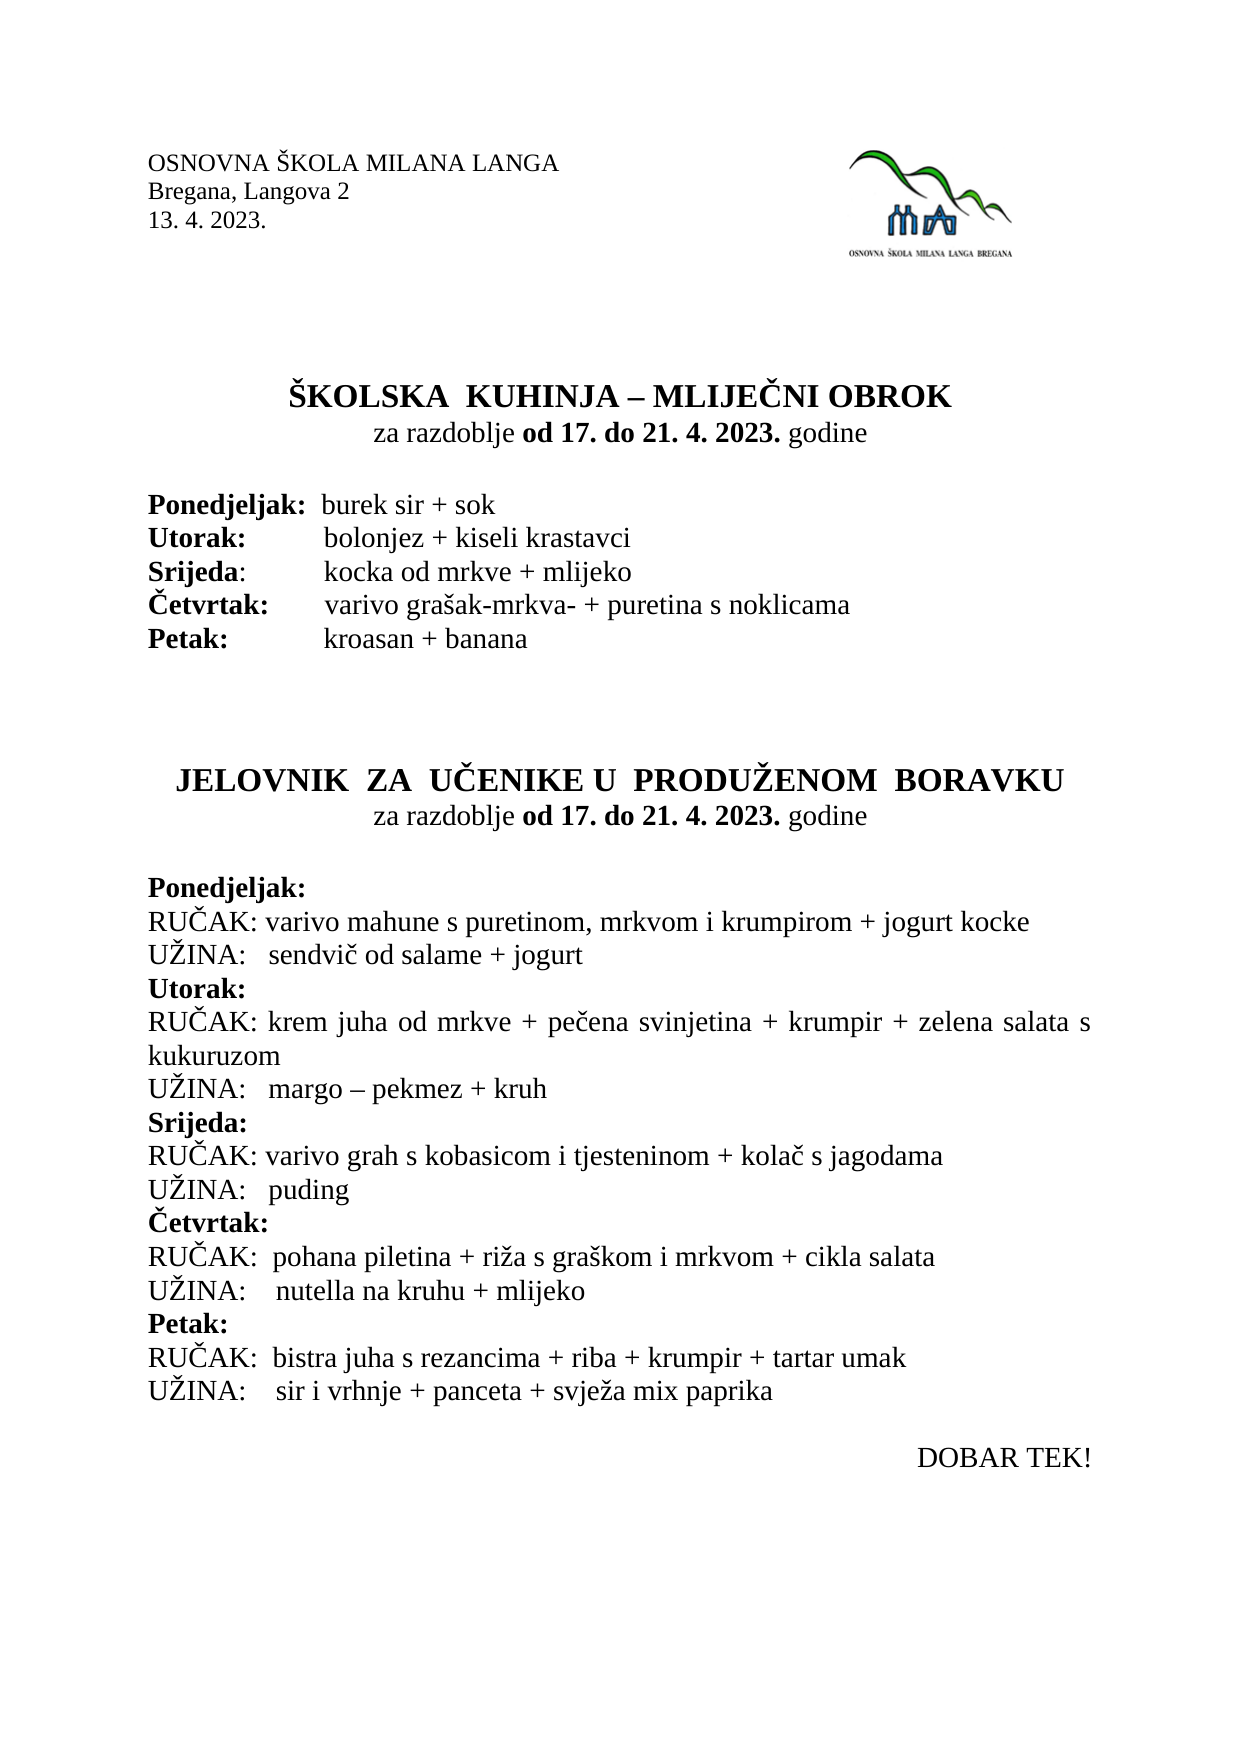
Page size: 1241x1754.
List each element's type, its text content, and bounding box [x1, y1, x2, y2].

text RUČAK: bistra juha s rezancima + riba + krumpir + tartar umak [148, 1340, 1093, 1373]
text UŽINA: puding [148, 1172, 1093, 1206]
text Petak: kroasan + banana [148, 621, 1093, 654]
text Ponedjeljak: burek sir + sok [148, 487, 1093, 520]
text Srijeda: [148, 1105, 1093, 1138]
text Četvrtak: [148, 1206, 1093, 1239]
text za razdoblje od 17. do 21. 4. 2023. godine [148, 415, 1093, 448]
text 13. 4. 2023. [148, 205, 583, 234]
picture [846, 147, 1016, 262]
text RUČAK: pohana piletina + riža s graškom i mrkvom + cikla salata [148, 1239, 1093, 1273]
text UŽINA: nutella na kruhu + mlijeko [148, 1273, 1093, 1306]
text Srijeda: kocka od mrkve + mlijeko [148, 554, 1093, 587]
text Utorak: [148, 971, 1093, 1004]
text ŠKOLSKA KUHINJA – MLIJEČNI OBROK [148, 377, 1093, 415]
text RUČAK: varivo mahune s puretinom, mrkvom i krumpirom + jogurt kocke [148, 904, 1093, 937]
text JELOVNIK ZA UČENIKE U PRODUŽENOM BORAVKU [148, 760, 1093, 798]
text Utorak: bolonjez + kiseli krastavci [148, 520, 1093, 554]
text Petak: [148, 1306, 1093, 1340]
text OSNOVNA ŠKOLA MILANA LANGA [148, 148, 583, 176]
text UŽINA: sendvič od salame + jogurt [148, 937, 1093, 971]
text Četvrtak: varivo grašak-mrkva- + puretina s noklicama [148, 587, 1093, 621]
text RUČAK: varivo grah s kobasicom i tjesteninom + kolač s jagodama [148, 1138, 1093, 1172]
text UŽINA: sir i vrhnje + panceta + svježa mix paprika [148, 1373, 1093, 1407]
text RUČAK: krem juha od mrkve + pečena svinjetina + krumpir + zelena salata s kukuruzom [148, 1004, 1093, 1071]
text Bregana, Langova 2 [148, 176, 583, 205]
text DOBAR TEK! [148, 1440, 1093, 1474]
text UŽINA: margo – pekmez + kruh [148, 1071, 1093, 1105]
text Ponedjeljak: [148, 870, 1093, 904]
text za razdoblje od 17. do 21. 4. 2023. godine [148, 798, 1093, 832]
